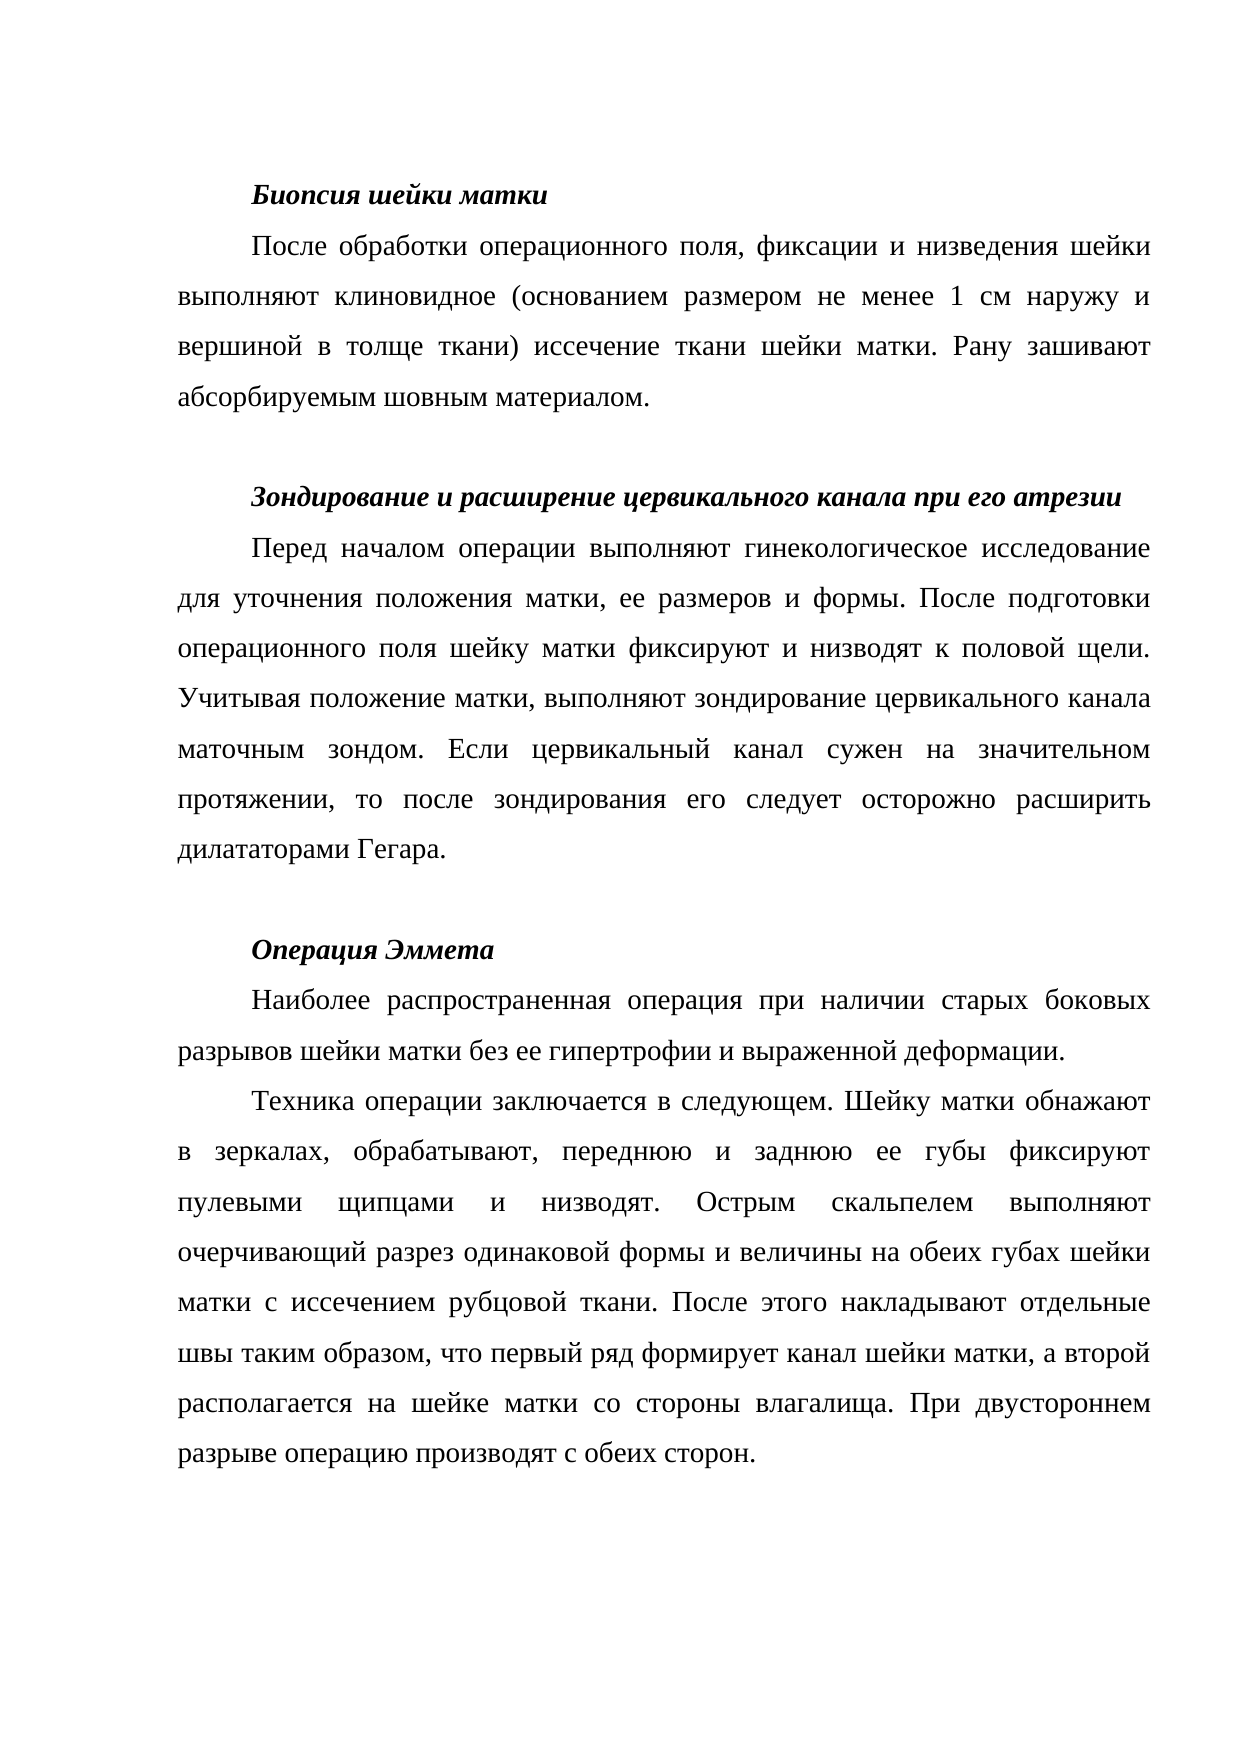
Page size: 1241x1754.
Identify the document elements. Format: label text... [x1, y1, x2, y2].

text После обработки операционного поля, фиксации и низведения шейки выполняют клиновидное (основанием размером не менее 1 см наружу и вершиной в толще ткани) иссечение ткани шейки матки. Рану зашивают абсорбируемым шовным материалом. [177, 228, 1152, 412]
text Операция Эммета [177, 932, 1152, 966]
text Зондирование и расширение цервикального канала при его атрезии [177, 479, 1152, 513]
text Наиболее распространенная операция при наличии старых боковых разрывов шейки матки без ее гипертрофии и выраженной деформации. [177, 982, 1152, 1066]
text Биопсия шейки матки [177, 177, 1152, 211]
text Техника операции заключается в следующем. Шейку матки обнажают в зеркалах, обрабатывают, переднюю и заднюю ее губы фиксируют пулевыми щипцами и низводят. Острым скальпелем выполняют очерчивающий разрез одинаковой формы и величины на обеих губах шейки матки с иссечением рубцовой ткани. После этого накладывают отдельные швы таким образом, что первый ряд формирует канал шейки матки, а второй располагается на шейке матки со стороны влагалища. При двустороннем разрыве операцию производят с обеих сторон. [177, 1083, 1152, 1469]
text Перед началом операции выполняют гинекологическое исследование для уточнения положения матки, ее размеров и формы. После подготовки операционного поля шейку матки фиксируют и низводят к половой щели. Учитывая положение матки, выполняют зондирование цервикального канала маточным зондом. Если цервикальный канал сужен на значительном протяжении, то после зондирования его следует осторожно расширить дилататорами Гегара. [177, 530, 1152, 865]
